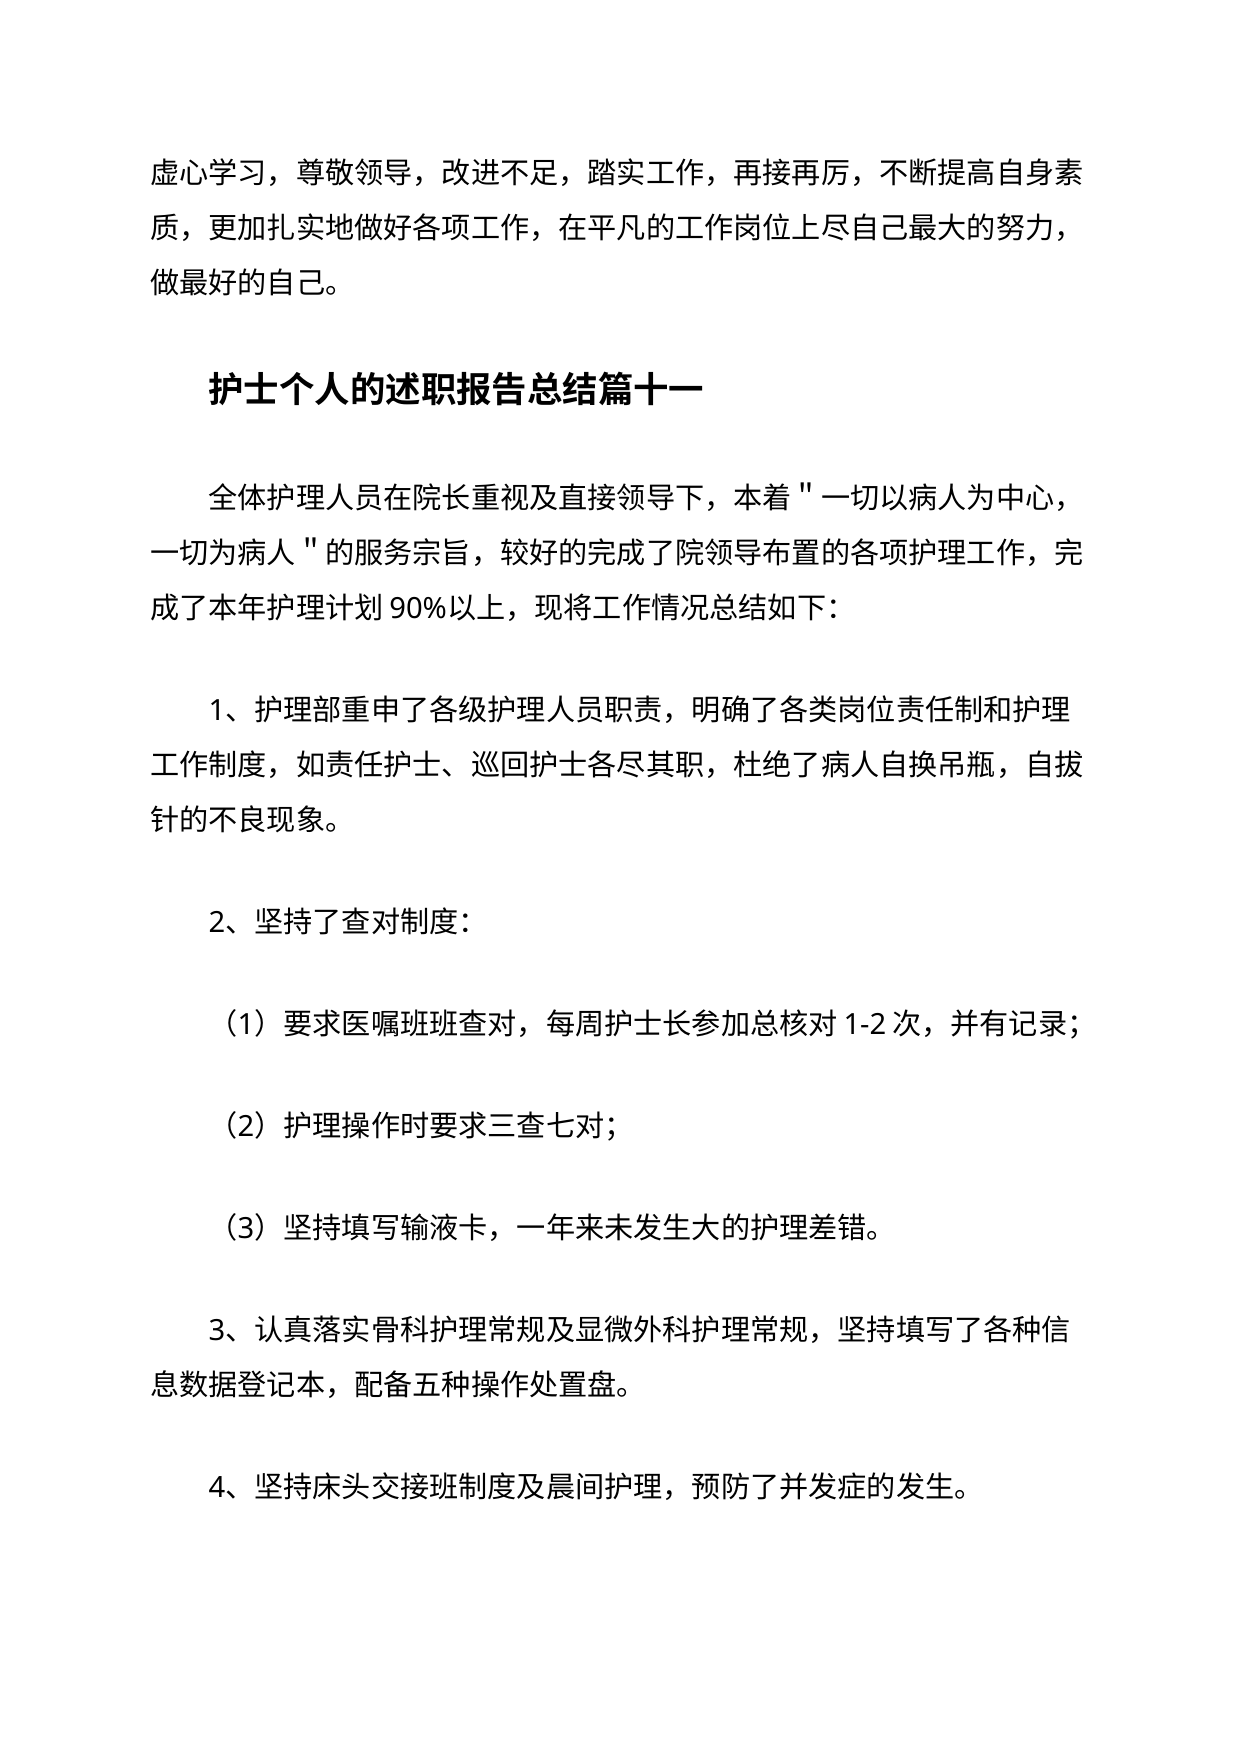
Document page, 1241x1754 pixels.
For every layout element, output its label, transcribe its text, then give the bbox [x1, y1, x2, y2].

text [150, 150, 1090, 302]
text （1）要求医嘱班班查对，每周护士长参加总核对1-2次，并有记录； [150, 1000, 1090, 1043]
text 1、护理部重申了各级护理人员职责，明确了各类岗位责任制和护理工作制度，如责任护士、巡回护士各尽其职，杜绝了病人自换吊瓶，自拔针的不良现象。 [150, 687, 1090, 839]
text 4、坚持床头交接班制度及晨间护理，预防了并发症的发生。 [150, 1463, 1090, 1506]
text 全体护理人员在院长重视及直接领导下，本着＂一切以病人为中心，一切为病人＂的服务宗旨，较好的完成了院领导布置的各项护理工作，完成了本年护理计划90%以上，现将工作情况总结如下： [150, 475, 1090, 627]
text 护士个人的述职报告总结篇十一 [150, 362, 1090, 413]
text （2）护理操作时要求三查七对； [150, 1102, 1090, 1145]
text 3、认真落实骨科护理常规及显微外科护理常规，坚持填写了各种信息数据登记本，配备五种操作处置盘。 [150, 1306, 1090, 1404]
text （3）坚持填写输液卡，一年来未发生大的护理差错。 [150, 1204, 1090, 1247]
text 2、坚持了查对制度： [150, 898, 1090, 941]
